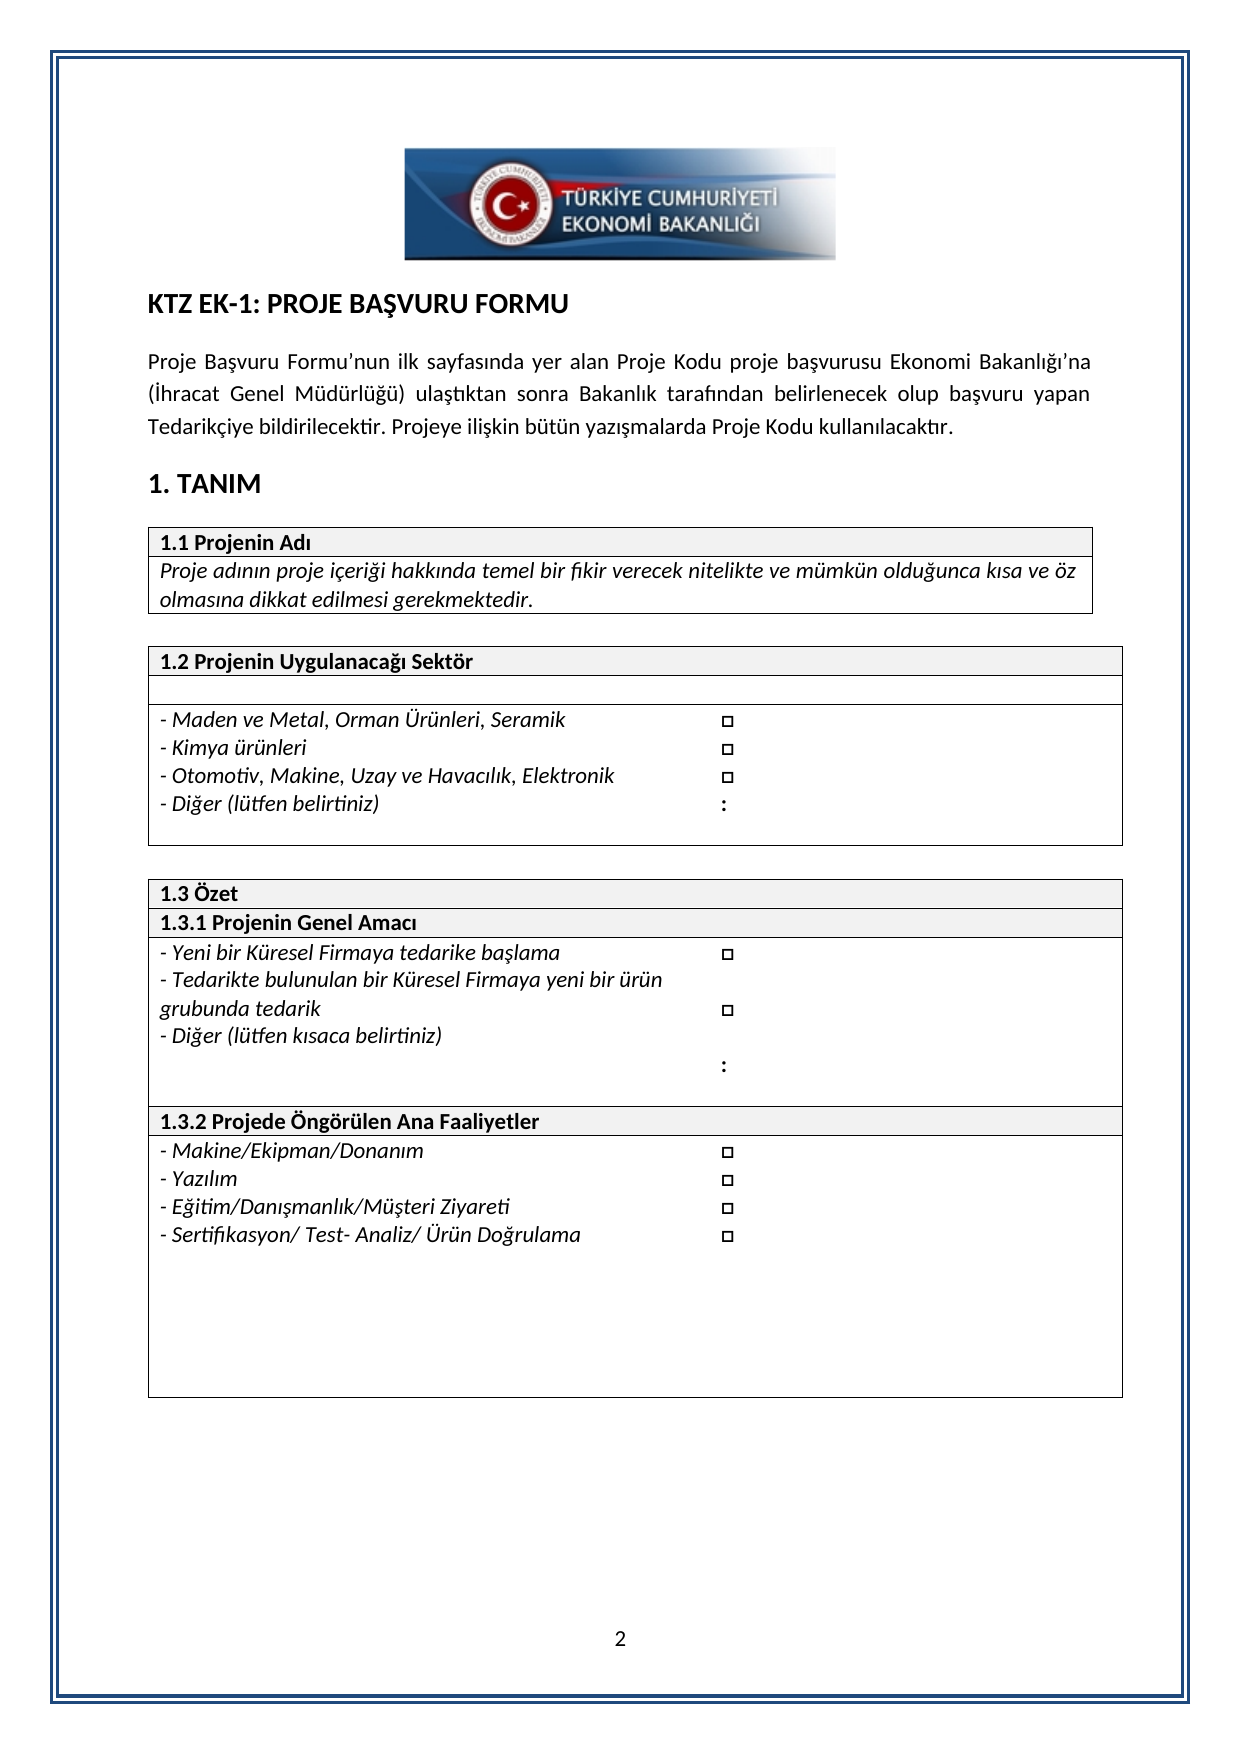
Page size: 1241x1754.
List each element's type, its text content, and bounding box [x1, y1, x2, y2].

table_cell Proje adının proje içeriği hakkında temel bir fikir verecek nitelikte ve mümkün olduğunca kısa ve öz olmasına dikkat edilmesi gerekmektedir. [149, 557, 1092, 613]
table_cell - Yeni bir Küresel Firmaya tedarike başlama - Tedarikte bulunulan bir Küresel Firmaya yeni bir ürün grubunda tedarik - Diğer (lütfen kısaca belirtiniz) [149, 938, 721, 1106]
text KTZ EK-1: PROJE BAŞVURU FORMU [148, 286, 1092, 321]
table_header 1.3 Özet [149, 880, 1122, 907]
table_header 1.1 Projenin Adı [149, 528, 1092, 556]
text 1. TANIM [148, 465, 1092, 500]
table_cell 1.3.1 Projenin Genel Amacı [149, 909, 1122, 937]
table_cell - Makine/Ekipman/Donanım - Yazılım - Eğitim/Danışmanlık/Müşteri Ziyareti - Sertifikasyon/ Test- Analiz/ Ürün Doğrulama [149, 1136, 721, 1397]
picture [404, 147, 836, 262]
table_cell [149, 676, 1122, 704]
table_cell - Maden ve Metal, Orman Ürünleri, Seramik - Kimya ürünleri - Otomotiv, Makine, Uzay ve Havacılık, Elektronik - Diğer (lütfen belirtiniz) [149, 705, 721, 845]
table_cell □ □ □ : [721, 705, 1122, 845]
table_header 1.2 Projenin Uygulanacağı Sektör [149, 647, 1122, 675]
text Proje Başvuru Formu’nun ilk sayfasında yer alan Proje Kodu proje başvurusu Ekonomi Bakanlığı’na (İhracat Genel Müdürlüğü) ulaştıktan sonra Bakanlık tarafından belirlenecek olup başvuru yapan Tedarikçiye bildirilecektir. Projeye ilişkin bütün yazışmalarda Proje Kodu kullanılacaktır. [148, 347, 1092, 440]
table_cell 1.3.2 Projede Öngörülen Ana Faaliyetler [149, 1107, 1122, 1135]
table_cell □ □ : [721, 938, 1122, 1106]
table_cell □ □ □ □ [721, 1136, 1122, 1397]
